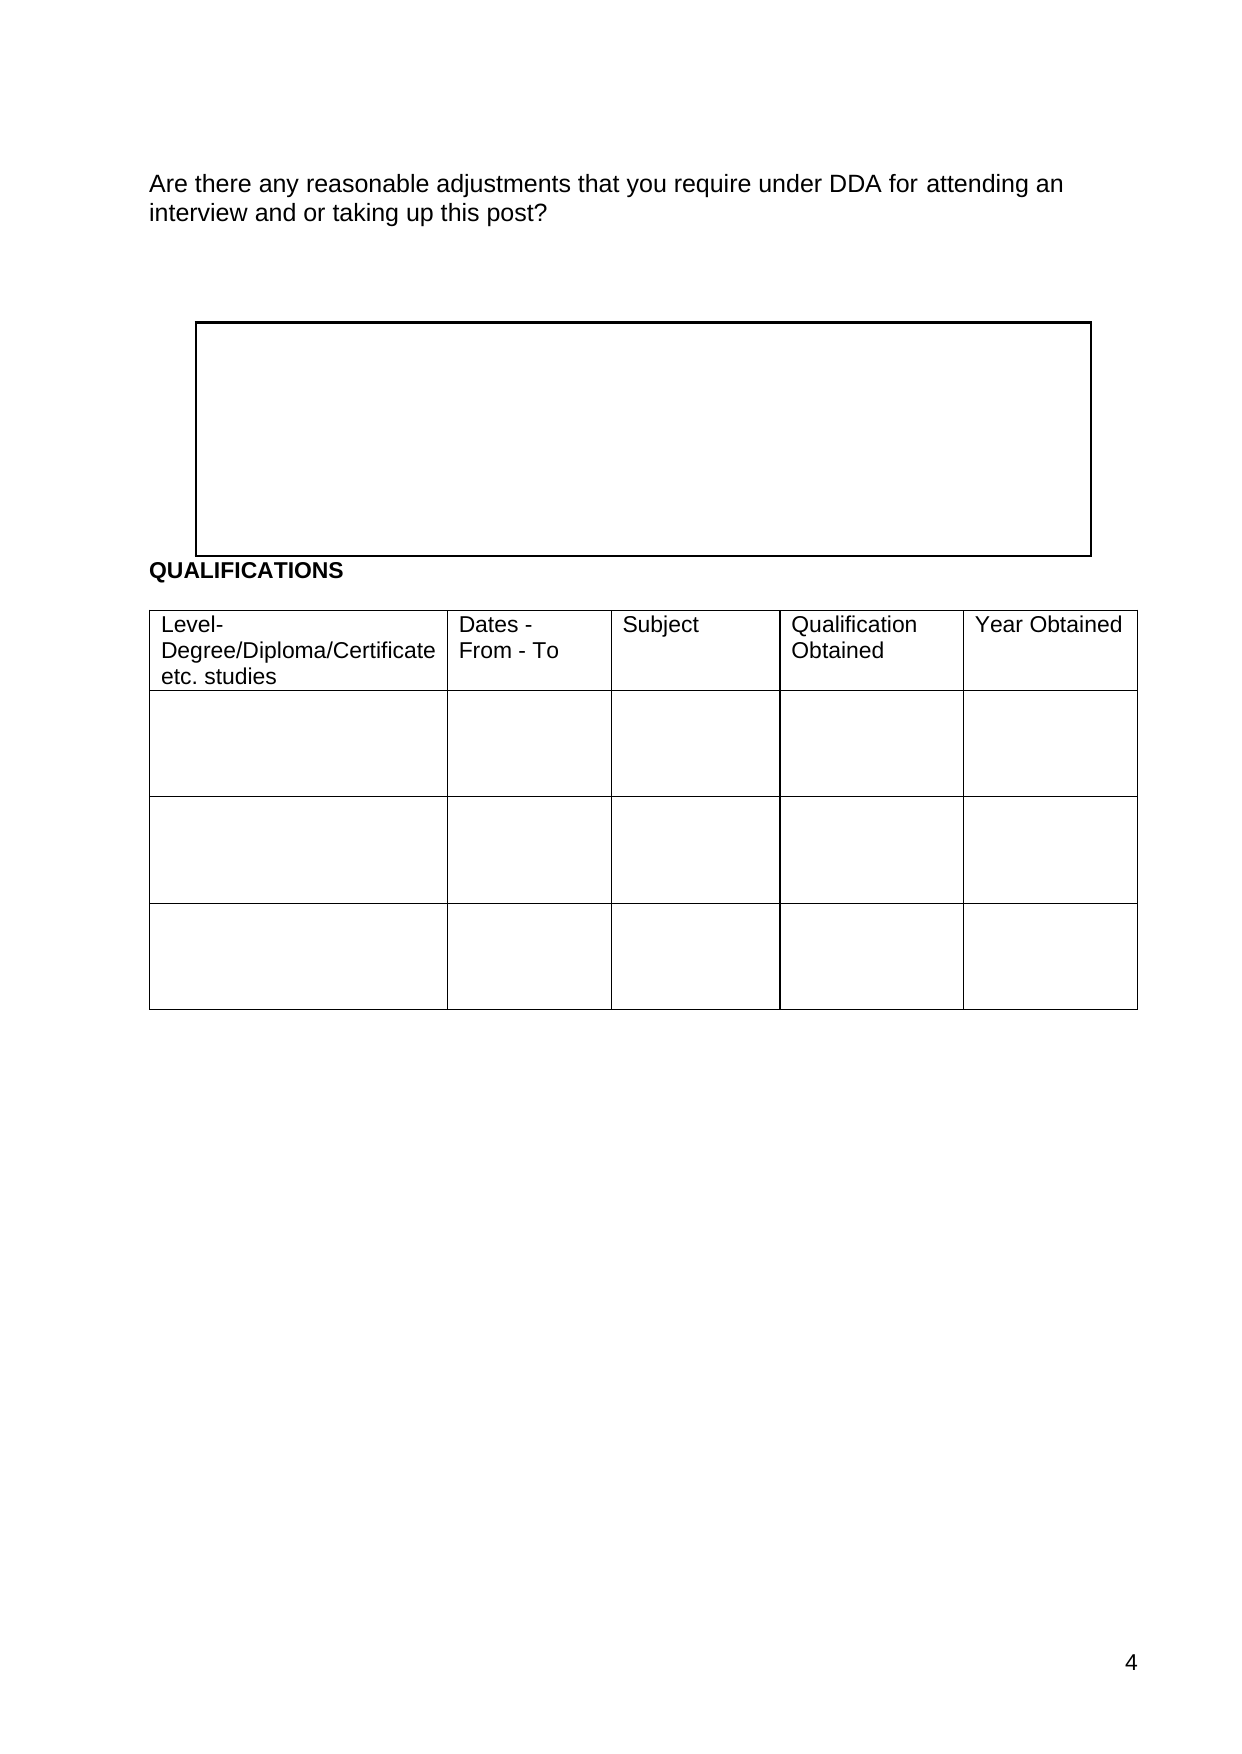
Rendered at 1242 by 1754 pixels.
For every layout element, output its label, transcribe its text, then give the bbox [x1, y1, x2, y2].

table_header Level- Degree/Diploma/Certificate etc. studies [150, 611, 447, 690]
table_cell [150, 904, 447, 1009]
table_cell [448, 904, 611, 1009]
table_cell [964, 797, 1137, 903]
text QUALIFICATIONS [149, 557, 1137, 583]
table_cell [964, 904, 1137, 1009]
table_cell [448, 691, 611, 796]
table_header Qualification Obtained [781, 611, 963, 690]
table_header Year Obtained [964, 611, 1137, 690]
table_header Subject [612, 611, 779, 690]
table_cell [781, 691, 963, 796]
table_cell [150, 691, 447, 796]
table_cell [781, 797, 963, 903]
table_cell [781, 904, 963, 1009]
table_cell [612, 691, 779, 796]
table_cell [612, 904, 779, 1009]
table_header [197, 324, 1090, 555]
table_cell [448, 797, 611, 903]
text Are there any reasonable adjustments that you require under DDA for attending an interview and or taking up this post? [149, 169, 1137, 227]
table_cell [612, 797, 779, 903]
table_header Dates - From - To [448, 611, 611, 690]
table_cell [964, 691, 1137, 796]
table_cell [150, 797, 447, 903]
